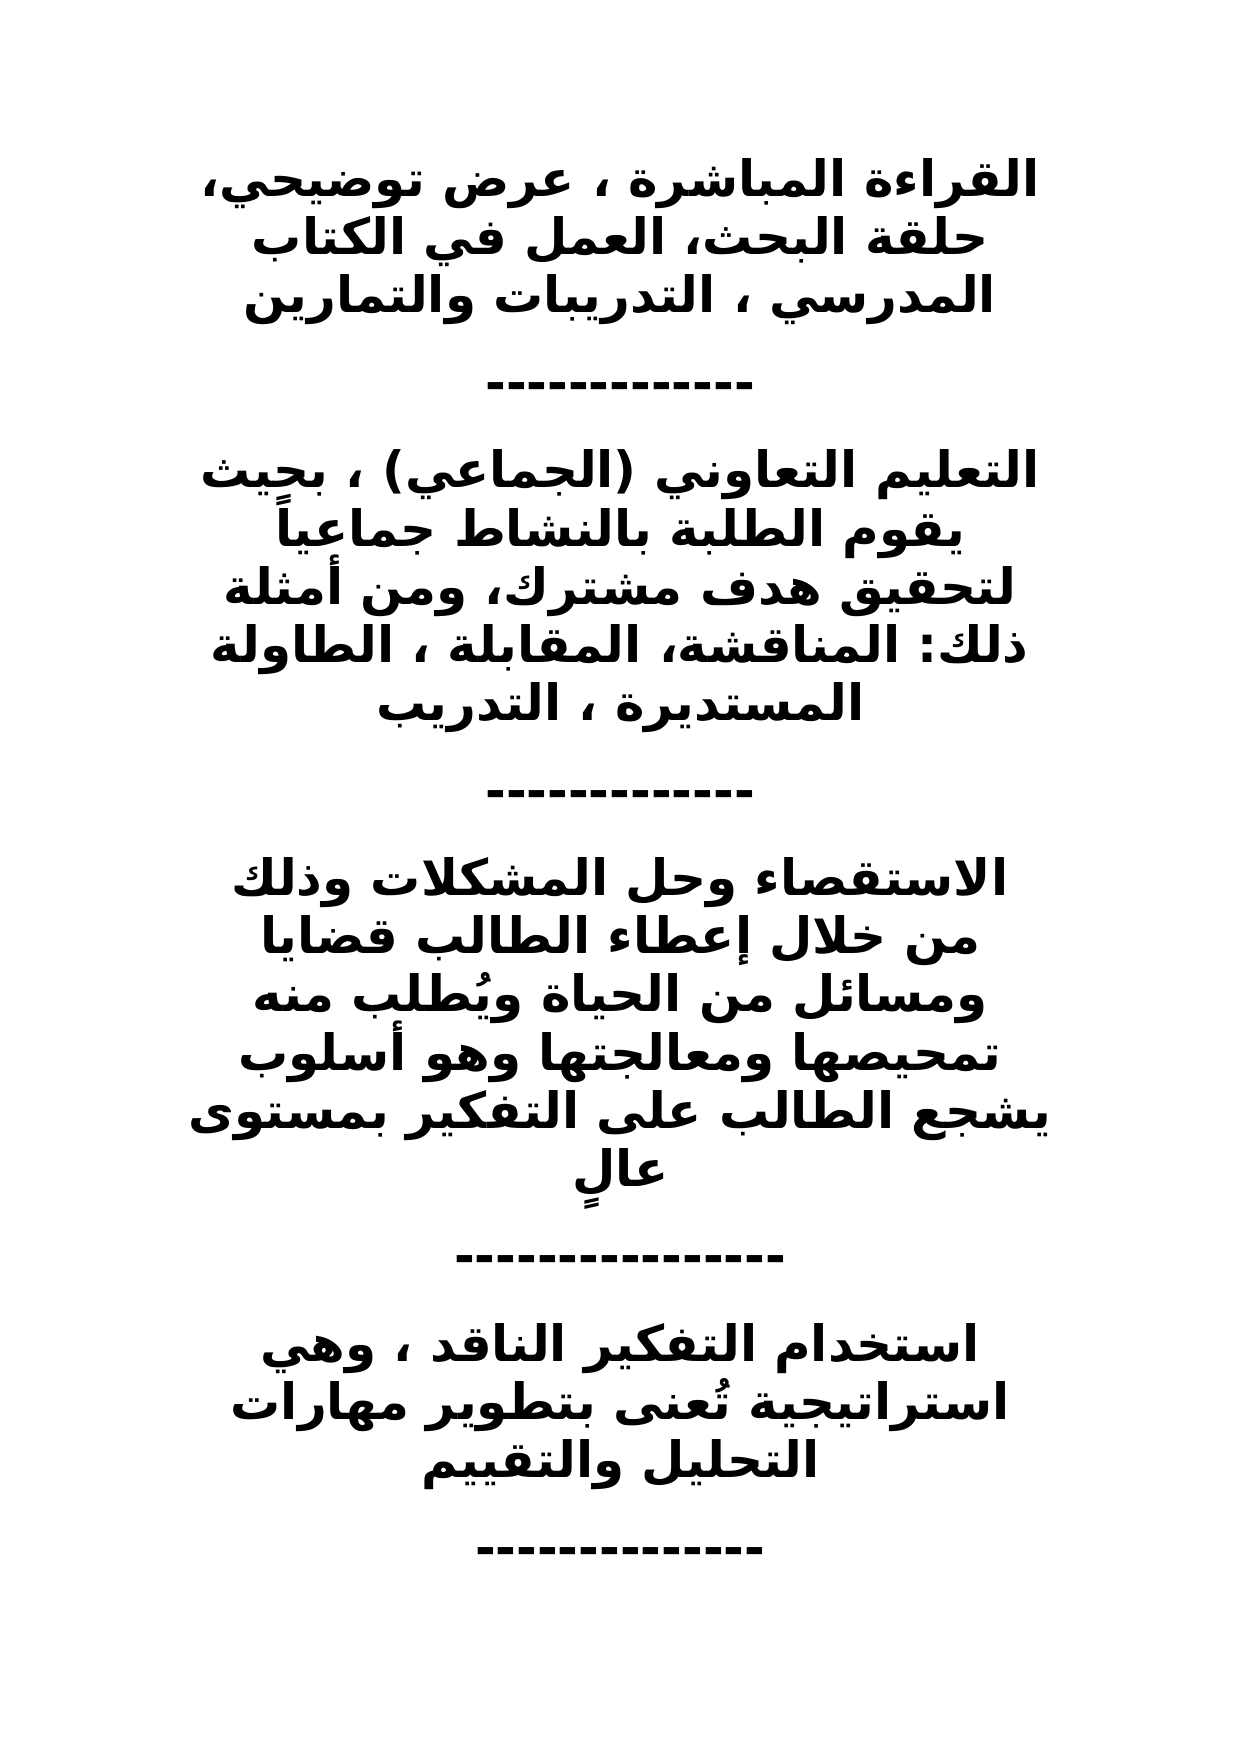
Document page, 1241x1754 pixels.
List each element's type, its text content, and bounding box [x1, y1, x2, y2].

text -------------- [187, 1519, 1053, 1577]
text ------------- [187, 762, 1053, 820]
text ------------- [187, 354, 1053, 412]
text التعليم التعاوني (الجماعي) ، بحيث يقوم الطلبة بالنشاط جماعياً لتحقيق هدف مشترك، ومن أمثلة ذلك: المناقشة، المقابلة ، الطاولة المستديرة ، التدريب [187, 441, 1053, 732]
text الاستقصاء وحل المشكلات وذلك من خلال إعطاء الطالب قضايا ومسائل من الحياة ويُطلب منه تمحيصها ومعالجتها وهو أسلوب يشجع الطالب على التفكير بمستوى عالٍ [187, 849, 1053, 1198]
text ---------------- [187, 1227, 1053, 1286]
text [187, 150, 1053, 325]
text استخدام التفكير الناقد ، وهي استراتيجية تُعنى بتطوير مهارات التحليل والتقييم [187, 1315, 1053, 1489]
